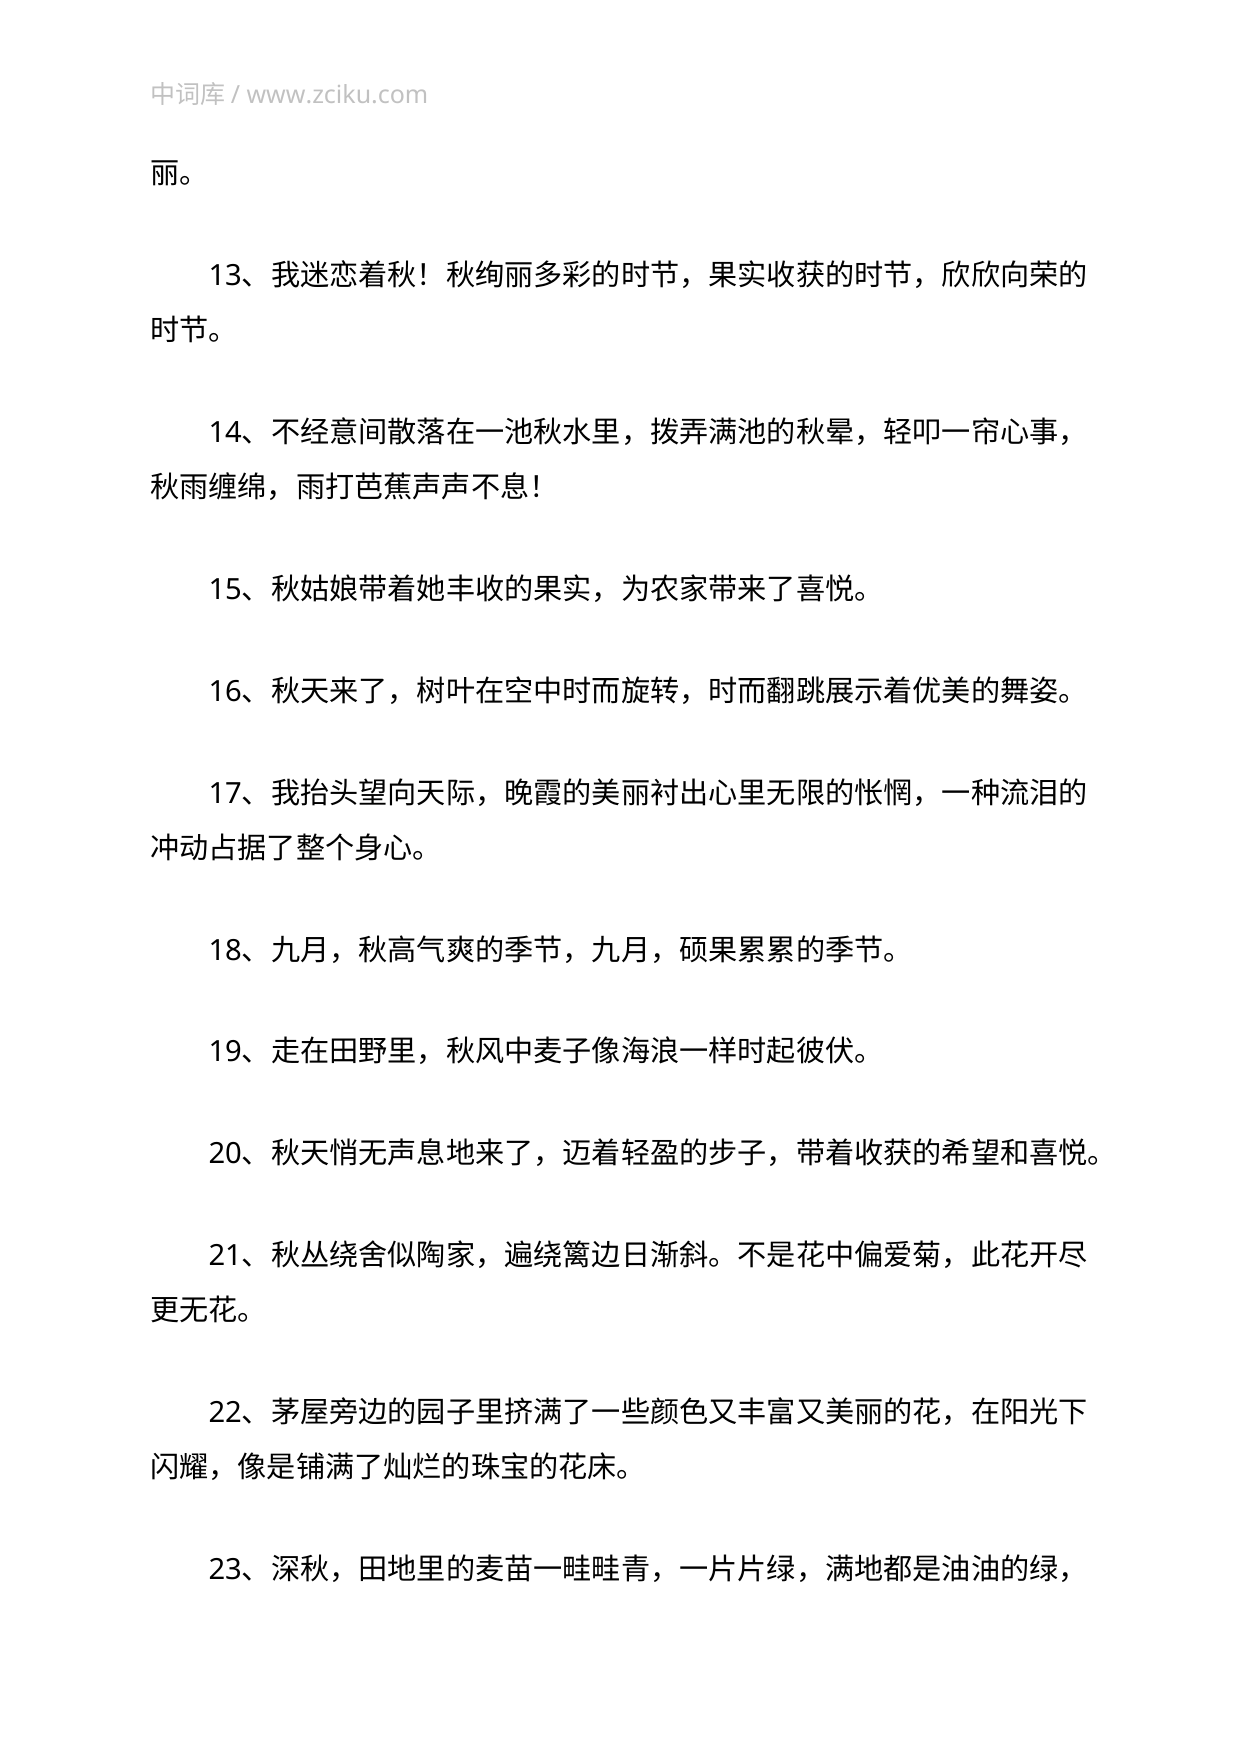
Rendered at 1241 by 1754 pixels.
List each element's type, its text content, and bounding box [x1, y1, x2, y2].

text 14、不经意间散落在一池秋水里，拨弄满池的秋晕，轻叩一帘心事，秋雨缠绵，雨打芭蕉声声不息！ [150, 408, 1090, 506]
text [150, 1546, 1090, 1588]
text 18、九月，秋高气爽的季节，九月，硕果累累的季节。 [150, 926, 1090, 968]
text 15、秋姑娘带着她丰收的果实，为农家带来了喜悦。 [150, 565, 1090, 608]
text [150, 150, 1090, 192]
text 17、我抬头望向天际，晚霞的美丽衬出心里无限的怅惘，一种流泪的冲动占据了整个身心。 [150, 769, 1090, 867]
text 16、秋天来了，树叶在空中时而旋转，时而翻跳展示着优美的舞姿。 [150, 667, 1090, 710]
text 22、茅屋旁边的园子里挤满了一些颜色又丰富又美丽的花，在阳光下闪耀，像是铺满了灿烂的珠宝的花床。 [150, 1389, 1090, 1486]
text 21、秋丛绕舍似陶家，遍绕篱边日渐斜。不是花中偏爱菊，此花开尽更无花。 [150, 1232, 1090, 1329]
text 19、走在田野里，秋风中麦子像海浪一样时起彼伏。 [150, 1028, 1090, 1070]
text 20、秋天悄无声息地来了，迈着轻盈的步子，带着收获的希望和喜悦。 [150, 1130, 1090, 1172]
text 13、我迷恋着秋！秋绚丽多彩的时节，果实收获的时节，欣欣向荣的时节。 [150, 252, 1090, 349]
